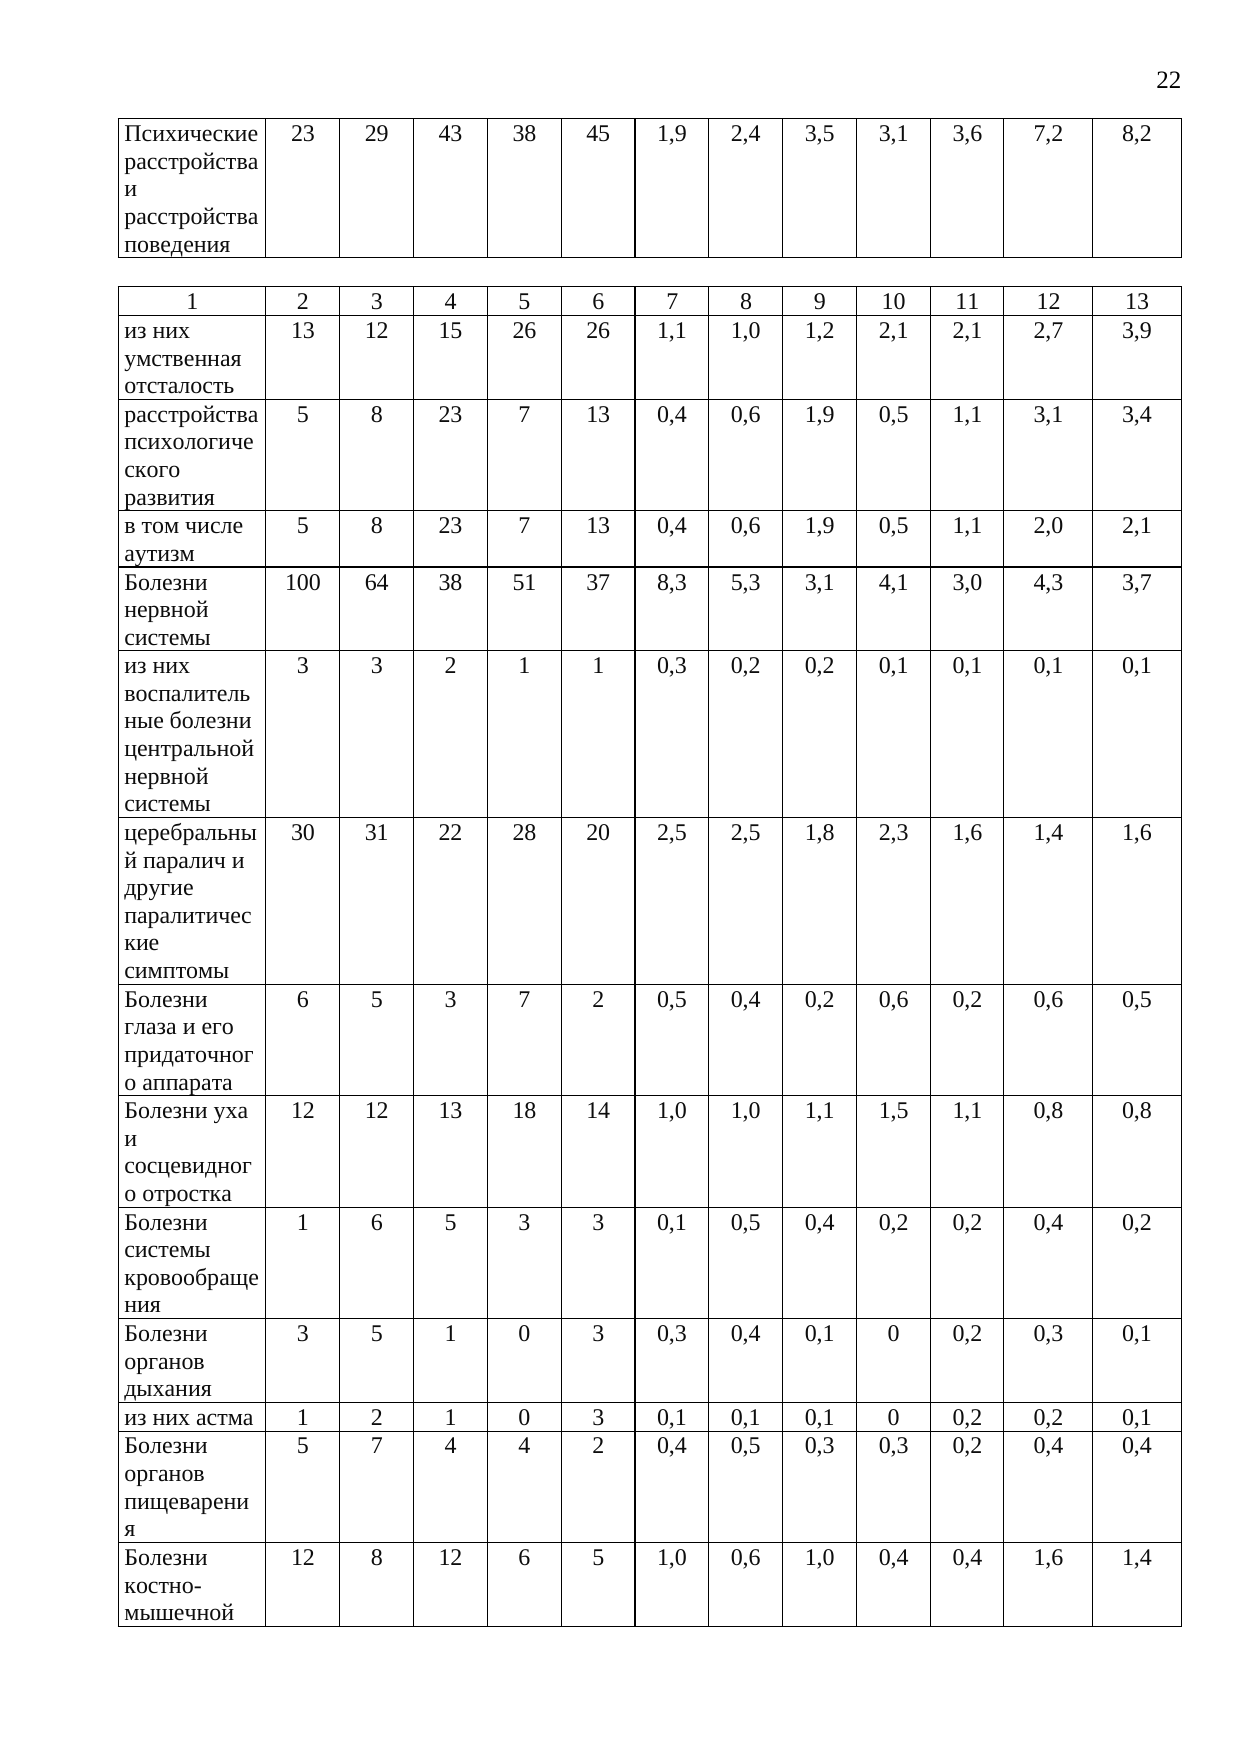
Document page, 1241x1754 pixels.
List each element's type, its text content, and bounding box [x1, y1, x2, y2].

table_cell 5 [340, 1319, 413, 1402]
table_header 10 [857, 287, 930, 315]
table_cell 4 [488, 1432, 561, 1542]
table_header 13 [1093, 287, 1181, 315]
table_cell 2 [562, 1432, 634, 1542]
table_cell 0,1 [783, 1319, 856, 1402]
table_cell 0,3 [783, 1432, 856, 1542]
table_cell 0,2 [931, 1432, 1003, 1542]
table_cell 3 [562, 1319, 634, 1402]
table_cell в том числе аутизм [119, 511, 265, 566]
table_cell 0,3 [636, 651, 708, 817]
table_cell 3 [266, 651, 339, 817]
table_cell 2,5 [636, 818, 708, 984]
table_cell 2 [562, 985, 634, 1095]
table_cell 2 [340, 1403, 413, 1431]
table_cell 5 [266, 400, 339, 510]
table_cell 51 [488, 568, 561, 650]
table_cell 0,5 [1093, 985, 1181, 1095]
table_cell 8 [340, 511, 413, 566]
table_cell 0,1 [1093, 1403, 1181, 1431]
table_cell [119, 1543, 265, 1626]
table_cell 13 [562, 511, 634, 566]
table_cell 0,6 [857, 985, 930, 1095]
table_cell 0,8 [1004, 1096, 1092, 1207]
table_cell 3,0 [931, 568, 1003, 650]
table_cell 1,0 [636, 1096, 708, 1207]
table_cell 4,1 [857, 568, 930, 650]
table_cell 3,1 [1004, 400, 1092, 510]
table_cell 0,6 [709, 511, 782, 566]
table_cell 3,5 [783, 119, 856, 257]
table_cell 2,4 [709, 119, 782, 257]
table_cell 8 [340, 1543, 413, 1626]
table_cell 0,2 [931, 1319, 1003, 1402]
table_cell 5 [414, 1208, 487, 1318]
table_cell 8,3 [636, 568, 708, 650]
table_cell 6 [340, 1208, 413, 1318]
table_cell 12 [340, 316, 413, 399]
table_cell 7 [340, 1432, 413, 1542]
table_cell 2,0 [1004, 511, 1092, 566]
table_cell 3 [266, 1319, 339, 1402]
table_cell Психические расстройства и расстройства поведения [119, 119, 265, 257]
table_cell 0,2 [709, 651, 782, 817]
table_cell 0,4 [783, 1208, 856, 1318]
table_cell 0,2 [1093, 1208, 1181, 1318]
table_cell 12 [266, 1096, 339, 1207]
table_cell 0,2 [783, 651, 856, 817]
table_cell Болезни нервной системы [119, 568, 265, 650]
table_cell из них воспалительные болезни центральной нервной системы [119, 651, 265, 817]
table_cell 1 [266, 1403, 339, 1431]
table_cell 13 [266, 316, 339, 399]
table_header 1 [119, 287, 265, 315]
table_cell 0,4 [931, 1543, 1003, 1626]
table_cell 1,2 [783, 316, 856, 399]
table_cell 1,1 [931, 400, 1003, 510]
table_cell 45 [562, 119, 634, 257]
table_cell из них умственная отсталость [119, 316, 265, 399]
table_cell 2,1 [1093, 511, 1181, 566]
table_cell 0,4 [636, 400, 708, 510]
table_cell 23 [414, 400, 487, 510]
table_cell 0,1 [931, 651, 1003, 817]
table_cell 1,1 [783, 1096, 856, 1207]
table_cell 3,1 [783, 568, 856, 650]
table_cell 2,1 [931, 316, 1003, 399]
table_cell 1,9 [783, 511, 856, 566]
table_cell Болезни органов дыхания [119, 1319, 265, 1402]
table_cell 13 [562, 400, 634, 510]
table_cell 0 [857, 1403, 930, 1431]
table_cell 37 [562, 568, 634, 650]
table_cell 0,4 [709, 985, 782, 1095]
table_cell 5 [340, 985, 413, 1095]
table_cell 0,6 [1004, 985, 1092, 1095]
table_cell 0 [857, 1319, 930, 1402]
table_cell 23 [266, 119, 339, 257]
table_cell 0 [488, 1403, 561, 1431]
table_header 12 [1004, 287, 1092, 315]
table_cell 1 [266, 1208, 339, 1318]
table_cell 38 [414, 568, 487, 650]
table_cell 43 [414, 119, 487, 257]
table_cell 0,5 [857, 400, 930, 510]
table_cell 18 [488, 1096, 561, 1207]
table_cell 1,1 [931, 511, 1003, 566]
table_cell 6 [488, 1543, 561, 1626]
table_cell 0,1 [636, 1208, 708, 1318]
table_cell 0,8 [1093, 1096, 1181, 1207]
table_cell 3,1 [857, 119, 930, 257]
table_cell 12 [266, 1543, 339, 1626]
table_header 9 [783, 287, 856, 315]
table_cell 0,3 [636, 1319, 708, 1402]
table_cell 13 [414, 1096, 487, 1207]
table_cell 0,6 [709, 400, 782, 510]
table_cell 7,2 [1004, 119, 1092, 257]
table_header 5 [488, 287, 561, 315]
table_cell 0,4 [1004, 1432, 1092, 1542]
table_cell Болезни глаза и его придаточного аппарата [119, 985, 265, 1095]
table_cell 1 [562, 651, 634, 817]
table_cell 0,2 [783, 985, 856, 1095]
table_cell 3 [488, 1208, 561, 1318]
table_cell 0,5 [636, 985, 708, 1095]
table_cell церебральный паралич и другие паралитические симптомы [119, 818, 265, 984]
table_cell 5 [562, 1543, 634, 1626]
table_cell 31 [340, 818, 413, 984]
table_cell 1 [414, 1319, 487, 1402]
table_cell 5 [266, 511, 339, 566]
table_cell Болезни уха и сосцевидного отростка [119, 1096, 265, 1207]
table_cell 0,3 [1004, 1319, 1092, 1402]
table_header 3 [340, 287, 413, 315]
table_cell 0,4 [1004, 1208, 1092, 1318]
table_cell 0,4 [636, 511, 708, 566]
table_cell 4,3 [1004, 568, 1092, 650]
table_cell 0,1 [1093, 1319, 1181, 1402]
table_cell 1,0 [783, 1543, 856, 1626]
table_cell 5,3 [709, 568, 782, 650]
table_cell 4 [414, 1432, 487, 1542]
table_cell 0,5 [709, 1208, 782, 1318]
table_cell 0,1 [857, 651, 930, 817]
table_cell 8 [340, 400, 413, 510]
table_cell 1,9 [636, 119, 708, 257]
table_cell 1,6 [1093, 818, 1181, 984]
table_cell 1,1 [931, 1096, 1003, 1207]
table_cell 1,0 [636, 1543, 708, 1626]
table_header 7 [636, 287, 708, 315]
table_cell 3,7 [1093, 568, 1181, 650]
table_cell 0,2 [931, 1403, 1003, 1431]
table_cell 0,4 [709, 1319, 782, 1402]
table_cell 0,3 [857, 1432, 930, 1542]
table_cell 2,7 [1004, 316, 1092, 399]
table_cell 3,9 [1093, 316, 1181, 399]
table_cell 0,1 [783, 1403, 856, 1431]
table_cell 0,1 [636, 1403, 708, 1431]
table_cell 0,2 [857, 1208, 930, 1318]
table_cell 2,3 [857, 818, 930, 984]
table_cell 1,0 [709, 316, 782, 399]
table_cell 20 [562, 818, 634, 984]
table_cell 3 [562, 1208, 634, 1318]
table_cell 28 [488, 818, 561, 984]
table_cell 7 [488, 985, 561, 1095]
table_cell 38 [488, 119, 561, 257]
table_cell 0,1 [1093, 651, 1181, 817]
table_header 8 [709, 287, 782, 315]
table_cell 1,8 [783, 818, 856, 984]
table_cell 1,0 [709, 1096, 782, 1207]
table_cell 3,4 [1093, 400, 1181, 510]
table_cell 2,5 [709, 818, 782, 984]
table_cell 22 [414, 818, 487, 984]
table_cell 14 [562, 1096, 634, 1207]
table_cell 1,6 [1004, 1543, 1092, 1626]
table_cell 0,6 [709, 1543, 782, 1626]
table_cell 3,6 [931, 119, 1003, 257]
table_cell Болезни органов пищеварения [119, 1432, 265, 1542]
table_cell 0,4 [857, 1543, 930, 1626]
table_cell 1 [488, 651, 561, 817]
table_cell расстройства психологического развития [119, 400, 265, 510]
table_cell 26 [562, 316, 634, 399]
table_cell 1,4 [1004, 818, 1092, 984]
table_cell 15 [414, 316, 487, 399]
table_cell 0,1 [1004, 651, 1092, 817]
table_cell 0,2 [1004, 1403, 1092, 1431]
table_cell 7 [488, 400, 561, 510]
table_header 4 [414, 287, 487, 315]
table_cell 0,4 [636, 1432, 708, 1542]
table_cell 100 [266, 568, 339, 650]
table_cell 0,1 [709, 1403, 782, 1431]
table_cell 0 [488, 1319, 561, 1402]
table_header 11 [931, 287, 1003, 315]
table_cell 5 [266, 1432, 339, 1542]
table_cell Болезни системы кровообращения [119, 1208, 265, 1318]
table_cell 1,9 [783, 400, 856, 510]
table_cell 26 [488, 316, 561, 399]
table_cell из них астма [119, 1403, 265, 1431]
table_cell 0,4 [1093, 1432, 1181, 1542]
table_header 6 [562, 287, 634, 315]
table_cell 8,2 [1093, 119, 1181, 257]
table_cell 30 [266, 818, 339, 984]
table_cell 1,4 [1093, 1543, 1181, 1626]
table_cell 1,1 [636, 316, 708, 399]
table_cell 3 [340, 651, 413, 817]
table_cell 23 [414, 511, 487, 566]
table_cell 7 [488, 511, 561, 566]
table_cell 12 [414, 1543, 487, 1626]
table_cell 1,5 [857, 1096, 930, 1207]
table_cell 1 [414, 1403, 487, 1431]
table_cell 1,6 [931, 818, 1003, 984]
table_cell 0,5 [857, 511, 930, 566]
table_cell 3 [562, 1403, 634, 1431]
table_cell 0,2 [931, 1208, 1003, 1318]
table_cell 0,5 [709, 1432, 782, 1542]
table_header 2 [266, 287, 339, 315]
table_cell 0,2 [931, 985, 1003, 1095]
table_cell 64 [340, 568, 413, 650]
table_cell 2 [414, 651, 487, 817]
table_cell 2,1 [857, 316, 930, 399]
table_cell 29 [340, 119, 413, 257]
table_cell 6 [266, 985, 339, 1095]
table_cell 12 [340, 1096, 413, 1207]
table_cell 3 [414, 985, 487, 1095]
